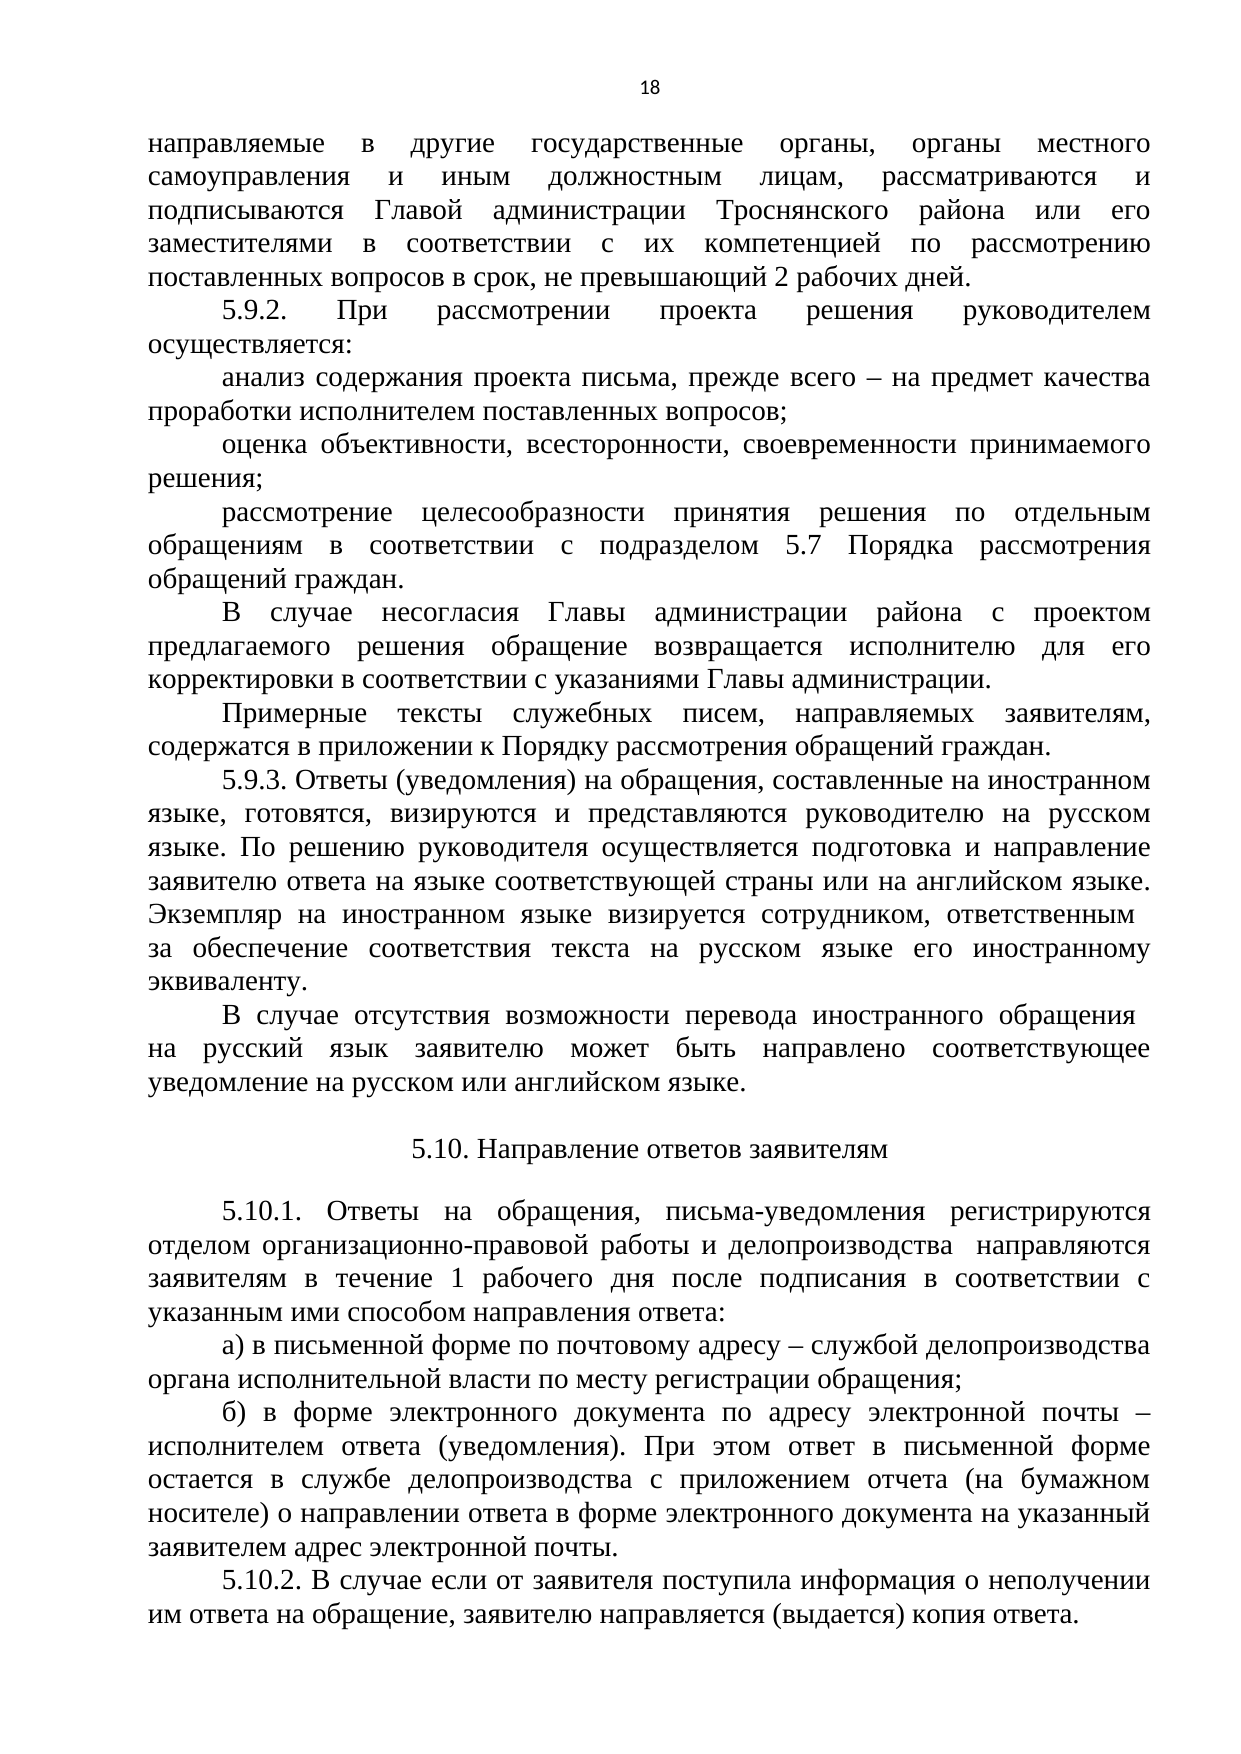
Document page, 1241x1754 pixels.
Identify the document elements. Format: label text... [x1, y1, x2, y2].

text рассмотрение целесообразности принятия решения по отдельным обращениям в соответствии с подразделом 5.7 Порядка рассмотрения обращений граждан. [148, 494, 1152, 594]
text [148, 125, 1152, 292]
text В случае отсутствия возможности перевода иностранного обращения на русский язык заявителю может быть направлено соответствующее уведомление на русском или английском языке. [148, 997, 1152, 1097]
text б) в форме электронного документа по адресу электронной почты – исполнителем ответа (уведомления). При этом ответ в письменной форме остается в службе делопроизводства с приложением отчета (на бумажном носителе) о направлении ответа в форме электронного документа на указанный заявителем адрес электронной почты. [148, 1394, 1152, 1562]
text Примерные тексты служебных писем, направляемых заявителям, содержатся в приложении к Порядку рассмотрения обращений граждан. [148, 695, 1152, 762]
text 5.9.2. При рассмотрении проекта решения руководителем осуществляется: [148, 292, 1152, 359]
text В случае несогласия Главы администрации района с проектом предлагаемого решения обращение возвращается исполнителю для его корректировки в соответствии с указаниями Главы администрации. [148, 594, 1152, 695]
text 5.10.1. Ответы на обращения, письма-уведомления регистрируются отделом организационно-правовой работы и делопроизводства направляются заявителям в течение 1 рабочего дня после подписания в соответствии с указанным ими способом направления ответа: [148, 1193, 1152, 1327]
text 5.10. Направление ответов заявителям [148, 1131, 1152, 1164]
text оценка объективности, всесторонности, своевременности принимаемого решения; [148, 427, 1152, 494]
text 5.9.3. Ответы (уведомления) на обращения, составленные на иностранном языке, готовятся, визируются и представляются руководителю на русском языке. По решению руководителя осуществляется подготовка и направление заявителю ответа на языке соответствующей страны или на английском языке. Экземпляр на иностранном языке визируется сотрудником, ответственным за обеспечение соответствия текста на русском языке его иностранному эквиваленту. [148, 762, 1152, 997]
text 5.10.2. В случае если от заявителя поступила информация о неполучении им ответа на обращение, заявителю направляется (выдается) копия ответа. [148, 1562, 1152, 1629]
text а) в письменной форме по почтовому адресу – службой делопроизводства органа исполнительной власти по месту регистрации обращения; [148, 1327, 1152, 1394]
text анализ содержания проекта письма, прежде всего – на предмет качества проработки исполнителем поставленных вопросов; [148, 359, 1152, 427]
